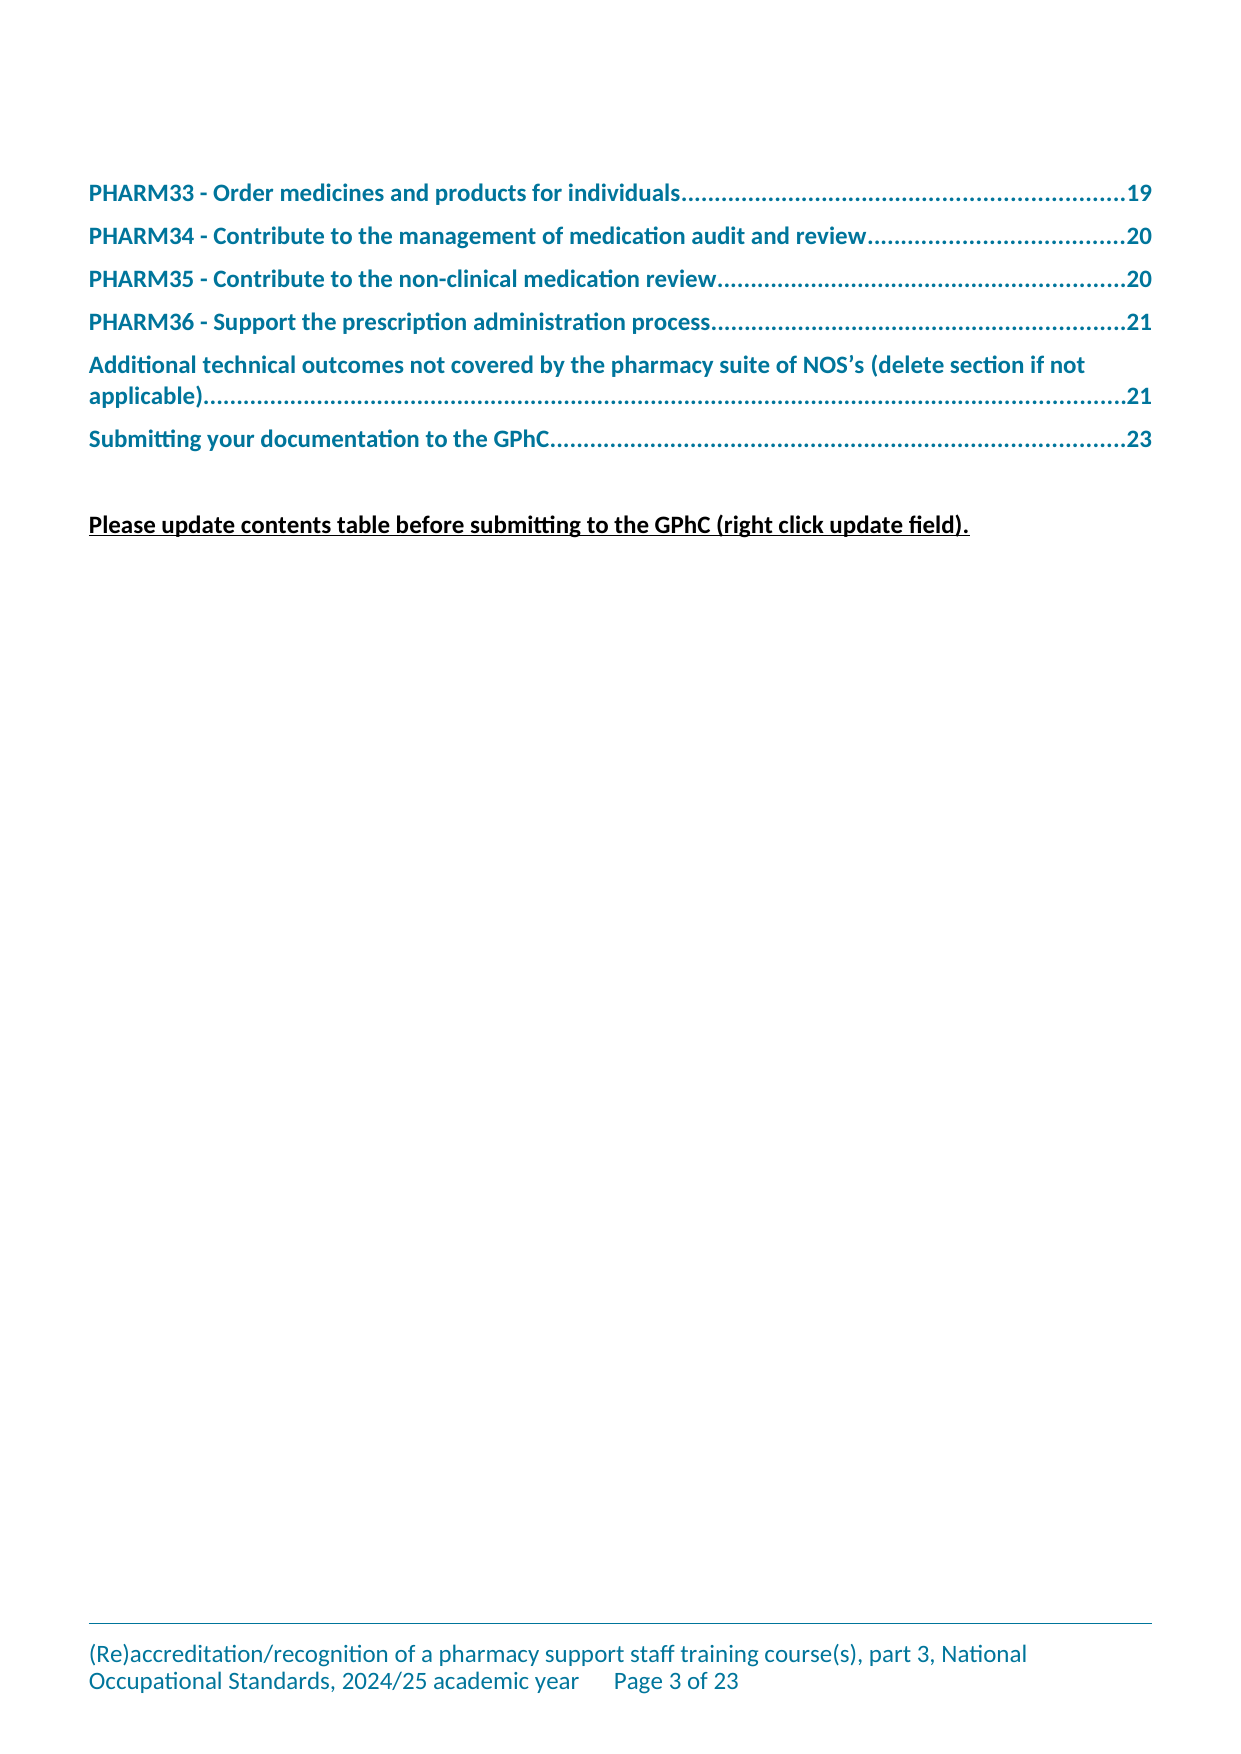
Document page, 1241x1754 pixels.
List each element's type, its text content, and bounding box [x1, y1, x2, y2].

text Please update contents table before submitting to the GPhC (right click update field). [89, 509, 1152, 539]
